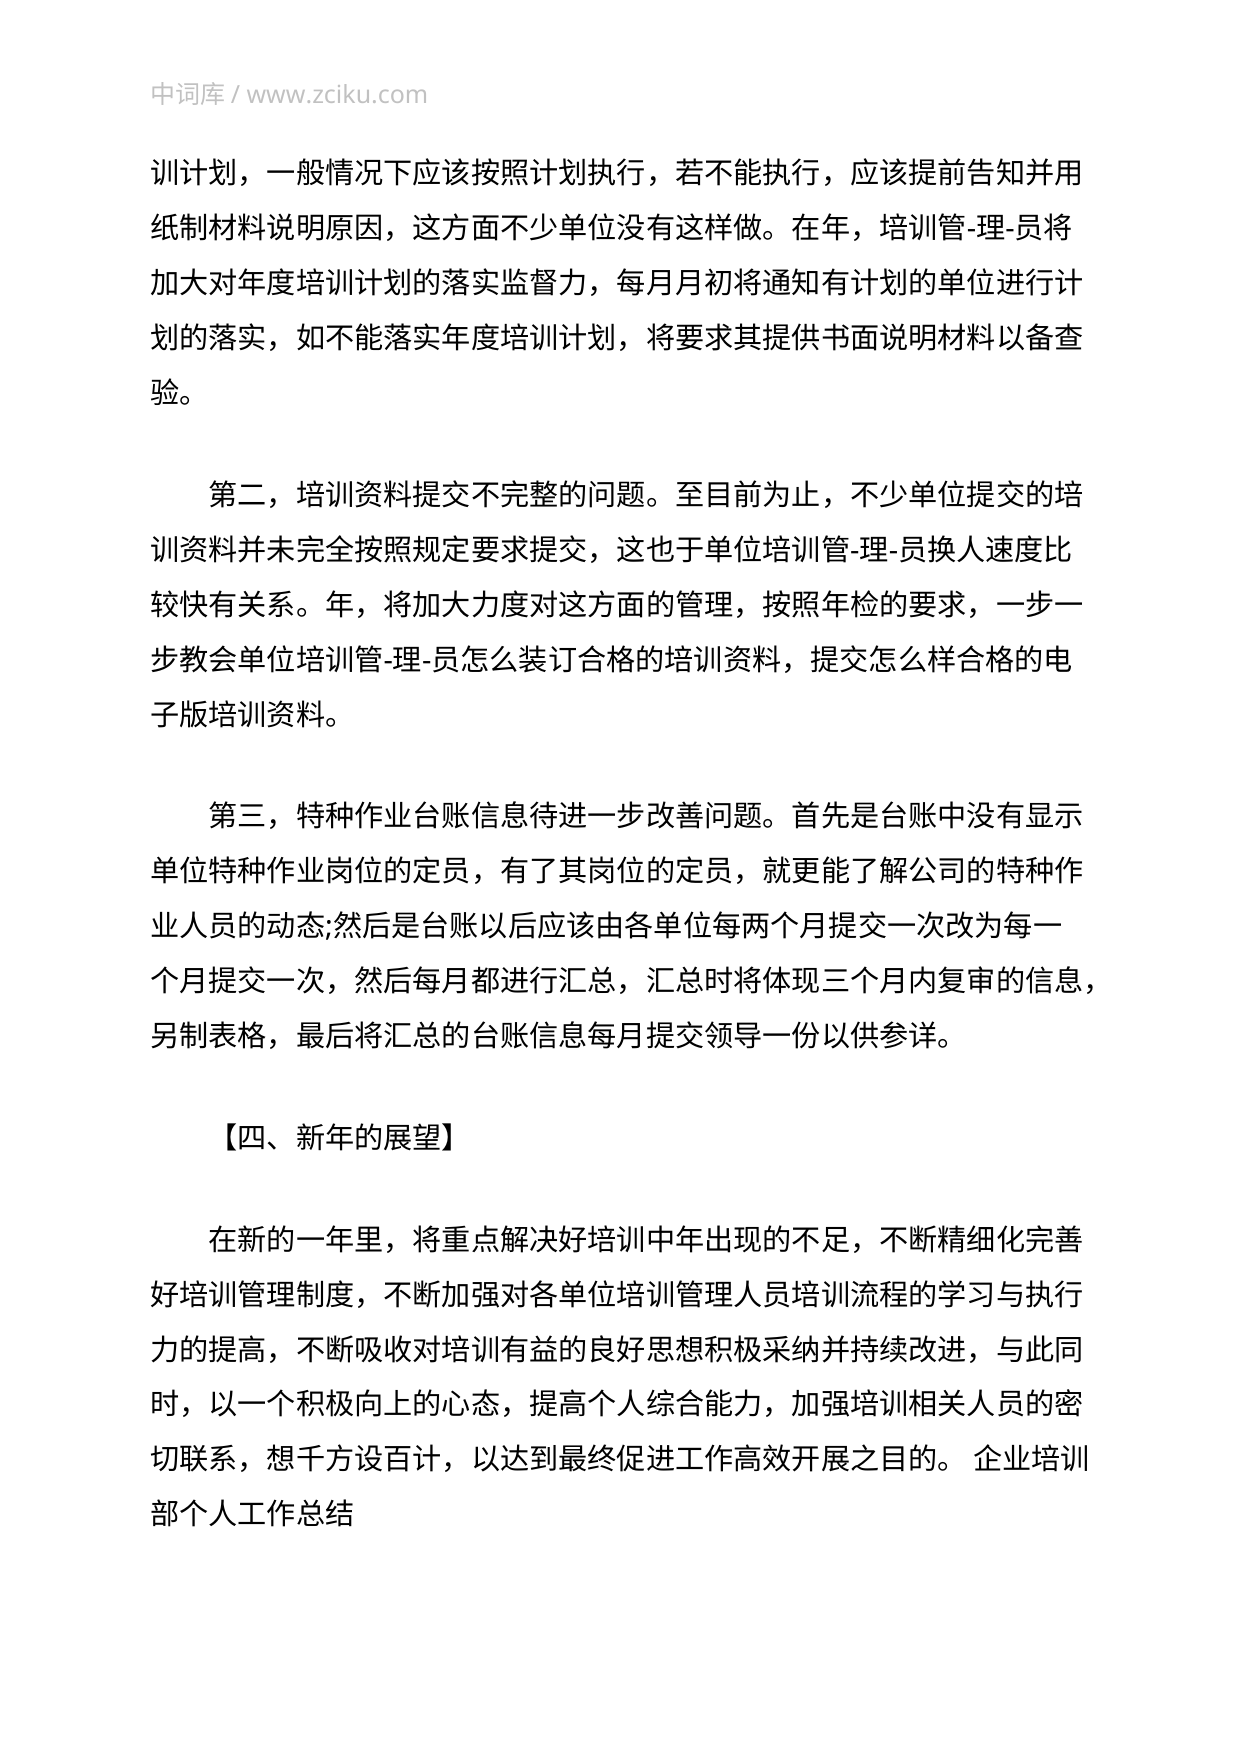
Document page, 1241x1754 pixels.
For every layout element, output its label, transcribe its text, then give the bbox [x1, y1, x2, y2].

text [150, 150, 1090, 412]
text 【四、新年的展望】 [150, 1114, 1090, 1157]
text 第二，培训资料提交不完整的问题。至目前为止，不少单位提交的培训资料并未完全按照规定要求提交，这也于单位培训管-理-员换人速度比较快有关系。年，将加大力度对这方面的管理，按照年检的要求，一步一步教会单位培训管-理-员怎么装订合格的培训资料，提交怎么样合格的电子版培训资料。 [150, 471, 1090, 733]
text 在新的一年里，将重点解决好培训中年出现的不足，不断精细化完善好培训管理制度，不断加强对各单位培训管理人员培训流程的学习与执行力的提高，不断吸收对培训有益的良好思想积极采纳并持续改进，与此同时，以一个积极向上的心态，提高个人综合能力，加强培训相关人员的密切联系，想千方设百计，以达到最终促进工作高效开展之目的。 企业培训部个人工作总结 [150, 1216, 1090, 1533]
text 第三，特种作业台账信息待进一步改善问题。首先是台账中没有显示单位特种作业岗位的定员，有了其岗位的定员，就更能了解公司的特种作业人员的动态;然后是台账以后应该由各单位每两个月提交一次改为每一个月提交一次，然后每月都进行汇总，汇总时将体现三个月内复审的信息，另制表格，最后将汇总的台账信息每月提交领导一份以供参详。 [150, 793, 1090, 1055]
